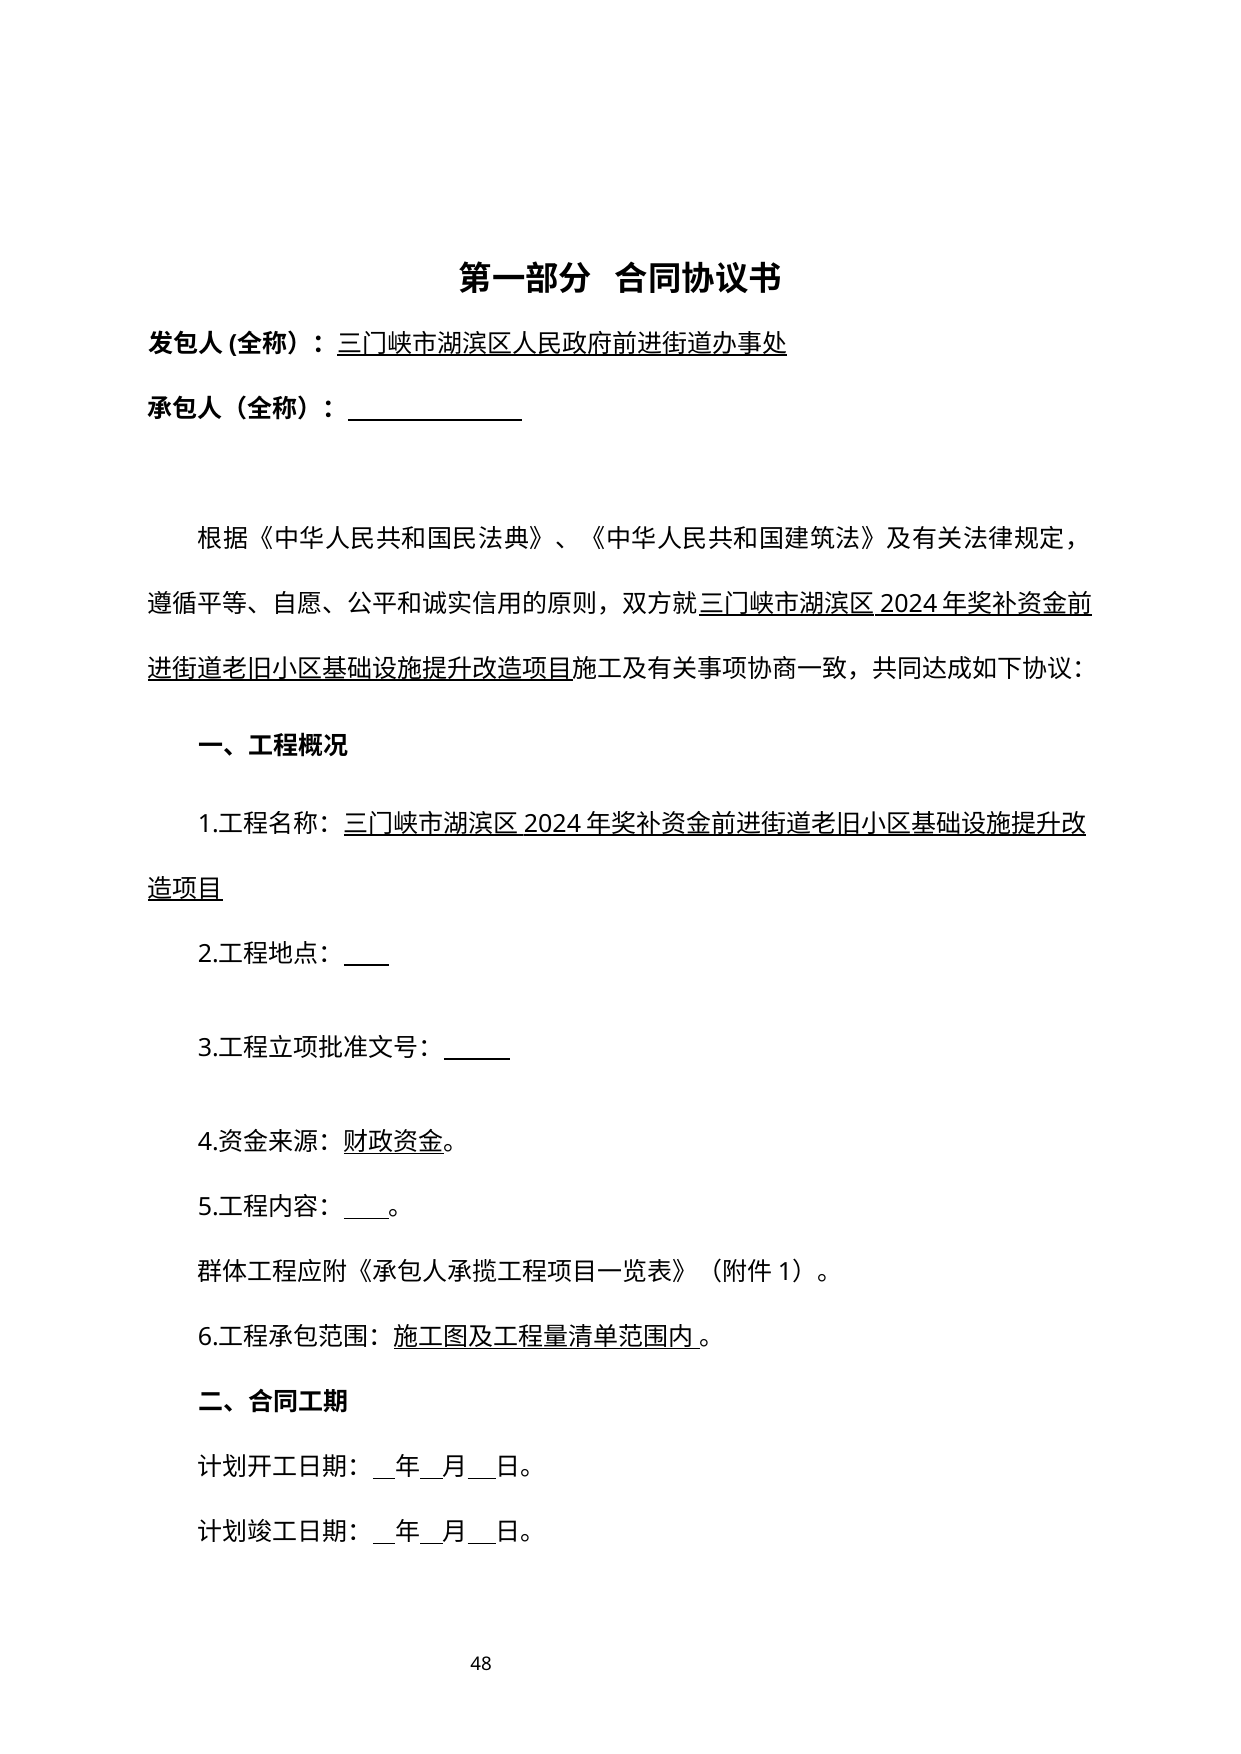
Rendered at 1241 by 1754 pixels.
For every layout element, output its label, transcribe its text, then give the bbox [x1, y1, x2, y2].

text 计划竣工日期： 年 月 日。 [148, 1497, 1092, 1562]
text 6.工程承包范围：施工图及工程量清单范围内 。 [148, 1302, 1092, 1367]
text 4.资金来源：财政资金。 [148, 1107, 1092, 1172]
text 群体工程应附《承包人承揽工程项目一览表》（附件1）。 [148, 1237, 1092, 1302]
text 一、工程概况 [148, 711, 1092, 776]
text 发包人 (全称）：三门峡市湖滨区人民政府前进街道办事处 [148, 309, 1092, 374]
text 计划开工日期： 年 月 日。 [148, 1432, 1092, 1497]
text 2.工程地点： [148, 919, 1092, 984]
text 二、合同工期 [148, 1367, 1092, 1432]
text 根据《中华人民共和国民法典》、《中华人民共和国建筑法》及有关法律规定，遵循平等、自愿、公平和诚实信用的原则，双方就三门峡市湖滨区2024年奖补资金前进街道老旧小区基础设施提升改造项目施工及有关事项协商一致，共同达成如下协议： [148, 504, 1092, 699]
text 1.工程名称：三门峡市湖滨区2024年奖补资金前进街道老旧小区基础设施提升改造项目 [148, 789, 1092, 919]
text 承包人（全称）： [148, 374, 1092, 439]
text 5.工程内容： 。 [148, 1172, 1092, 1237]
text 3.工程立项批准文号： [148, 1013, 1092, 1078]
text 第一部分 合同协议书 [148, 244, 1092, 309]
